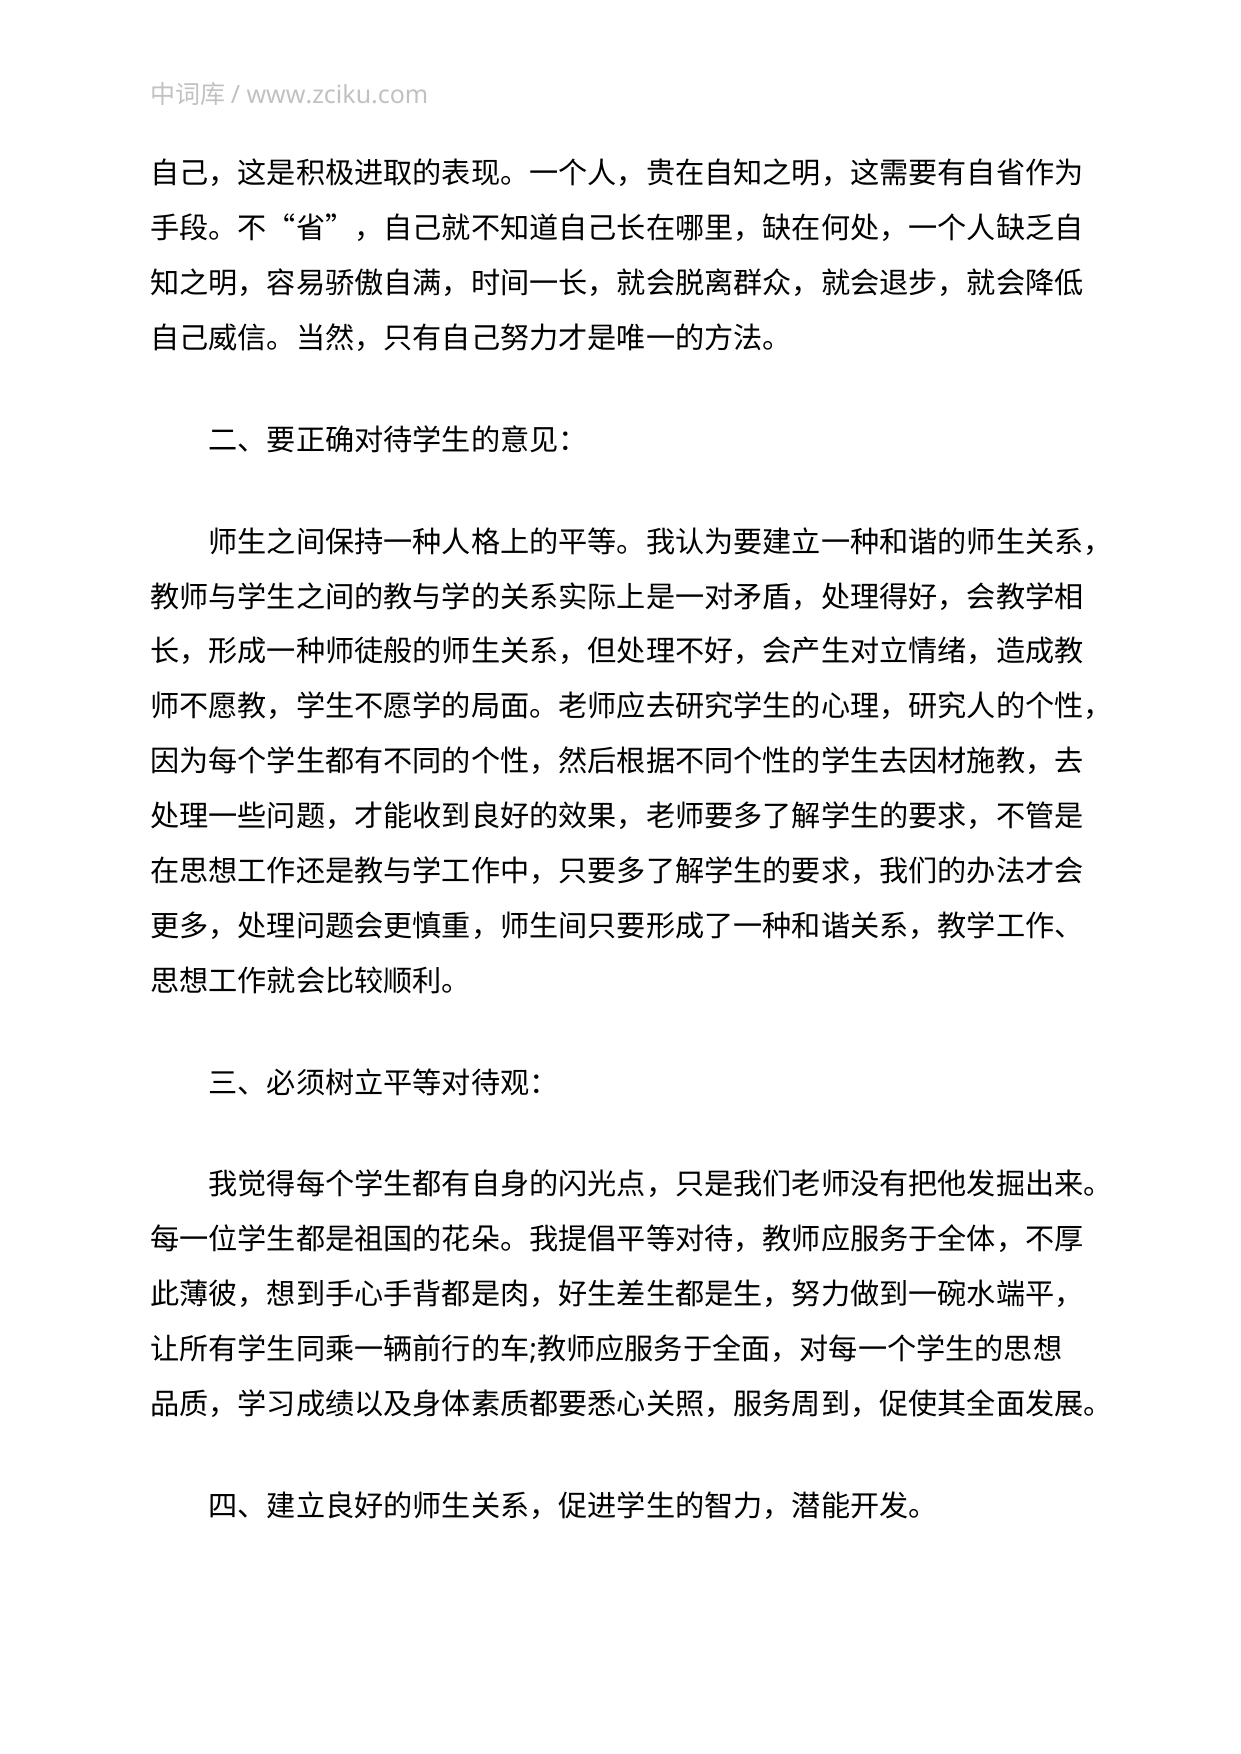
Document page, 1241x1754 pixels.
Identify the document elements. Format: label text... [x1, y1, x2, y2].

text 我觉得每个学生都有自身的闪光点，只是我们老师没有把他发掘出来。每一位学生都是祖国的花朵。我提倡平等对待，教师应服务于全体，不厚此薄彼，想到手心手背都是肉，好生差生都是生，努力做到一碗水端平，让所有学生同乘一辆前行的车;教师应服务于全面，对每一个学生的思想品质，学习成绩以及身体素质都要悉心关照，服务周到，促使其全面发展。 [150, 1161, 1090, 1423]
text 师生之间保持一种人格上的平等。我认为要建立一种和谐的师生关系，教师与学生之间的教与学的关系实际上是一对矛盾，处理得好，会教学相长，形成一种师徒般的师生关系，但处理不好，会产生对立情绪，造成教师不愿教，学生不愿学的局面。老师应去研究学生的心理，研究人的个性，因为每个学生都有不同的个性，然后根据不同个性的学生去因材施教，去处理一些问题，才能收到良好的效果，老师要多了解学生的要求，不管是在思想工作还是教与学工作中，只要多了解学生的要求，我们的办法才会更多，处理问题会更慎重，师生间只要形成了一种和谐关系，教学工作、思想工作就会比较顺利。 [150, 518, 1090, 1000]
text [150, 150, 1090, 357]
text 二、要正确对待学生的意见： [150, 416, 1090, 459]
text 四、建立良好的师生关系，促进学生的智力，潜能开发。 [150, 1482, 1090, 1525]
text 三、必须树立平等对待观： [150, 1059, 1090, 1101]
